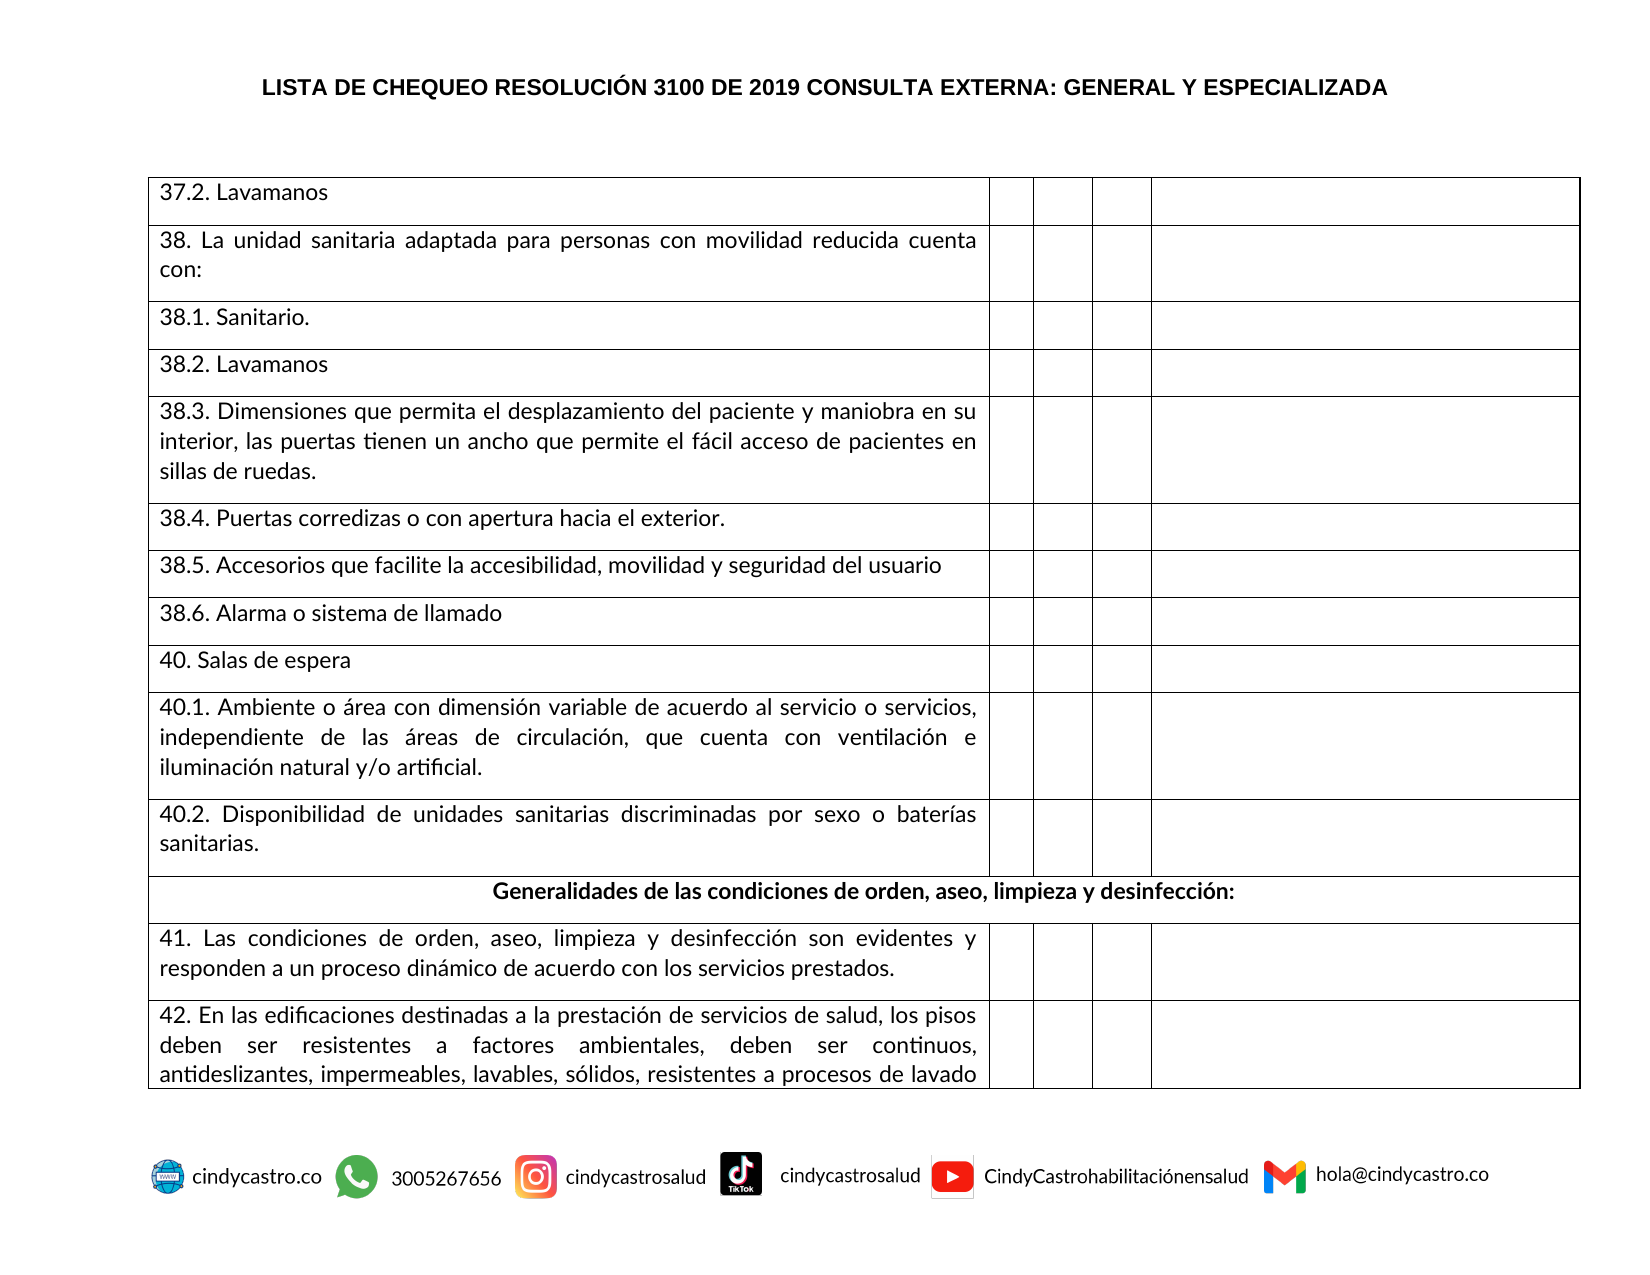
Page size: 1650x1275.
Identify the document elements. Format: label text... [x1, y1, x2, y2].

picture [147, 1152, 1503, 1202]
table_cell [1152, 178, 1579, 224]
table_cell 38.4. Puertas corredizas o con apertura hacia el exterior. [149, 504, 989, 550]
table_cell [990, 646, 1033, 692]
table_cell 38.1. Sanitario. [149, 302, 989, 349]
table_cell [990, 551, 1033, 597]
table_cell [1034, 598, 1092, 644]
table_cell 38.2. Lavamanos [149, 350, 989, 396]
table_cell [990, 302, 1033, 349]
table_cell [1093, 646, 1151, 692]
table_cell [990, 226, 1033, 301]
table_cell [990, 178, 1033, 224]
table_cell [1034, 226, 1092, 301]
table_cell [990, 800, 1033, 876]
table_cell [1034, 178, 1092, 224]
table_cell [1093, 924, 1151, 1000]
table_cell [1034, 1001, 1092, 1088]
table_cell 40.1. Ambiente o área con dimensión variable de acuerdo al servicio o servicios, independiente de las áreas de circulación, que cuenta con ventilación e iluminación natural y/o artificial. [149, 693, 989, 798]
table_cell [1152, 350, 1579, 396]
table_cell [1034, 800, 1092, 876]
table_cell [1093, 598, 1151, 644]
table_cell [1093, 302, 1151, 349]
table_cell [1034, 924, 1092, 1000]
table_cell 38.3. Dimensiones que permita el desplazamiento del paciente y maniobra en su interior, las puertas tienen un ancho que permite el fácil acceso de pacientes en sillas de ruedas. [149, 397, 989, 503]
table_cell [1034, 397, 1092, 503]
table_cell [990, 504, 1033, 550]
table_cell 37.2. Lavamanos [149, 178, 989, 224]
table_cell [1093, 178, 1151, 224]
table_cell [1152, 800, 1579, 876]
table_cell [1152, 226, 1579, 301]
table_cell 40.2. Disponibilidad de unidades sanitarias discriminadas por sexo o baterías sanitarias. [149, 800, 989, 876]
table_cell [1093, 504, 1151, 550]
table_cell [1034, 302, 1092, 349]
table_cell [1152, 504, 1579, 550]
table_cell [1093, 800, 1151, 876]
table_cell [1152, 397, 1579, 503]
table_cell [990, 350, 1033, 396]
table_cell [1093, 226, 1151, 301]
table_cell [1152, 598, 1579, 644]
table_cell [1034, 350, 1092, 396]
table_cell [1034, 504, 1092, 550]
table_cell [1093, 693, 1151, 798]
table_cell Generalidades de las condiciones de orden, aseo, limpieza y desinfección: [149, 877, 1579, 923]
table_cell [1152, 646, 1579, 692]
table_cell [1034, 693, 1092, 798]
table_cell [1152, 1001, 1579, 1088]
table_cell 41. Las condiciones de orden, aseo, limpieza y desinfección son evidentes y responden a un proceso dinámico de acuerdo con los servicios prestados. [149, 924, 989, 1000]
table_cell [1093, 397, 1151, 503]
table_cell 40. Salas de espera [149, 646, 989, 692]
table_cell [990, 598, 1033, 644]
table_cell [990, 397, 1033, 503]
table_cell [1093, 1001, 1151, 1088]
table_cell 38.5. Accesorios que facilite la accesibilidad, movilidad y seguridad del usuario [149, 551, 989, 597]
table_cell [990, 924, 1033, 1000]
table_cell [990, 1001, 1033, 1088]
table_cell [1034, 646, 1092, 692]
table_cell [1152, 693, 1579, 798]
table_cell [1152, 302, 1579, 349]
table_cell [990, 693, 1033, 798]
table_cell [1093, 350, 1151, 396]
table_cell [1152, 551, 1579, 597]
table_cell 38.6. Alarma o sistema de llamado [149, 598, 989, 644]
table_cell [1152, 924, 1579, 1000]
table_cell 38. La unidad sanitaria adaptada para personas con movilidad reducida cuenta con: [149, 226, 989, 301]
table_cell [1093, 551, 1151, 597]
table_cell [1034, 551, 1092, 597]
